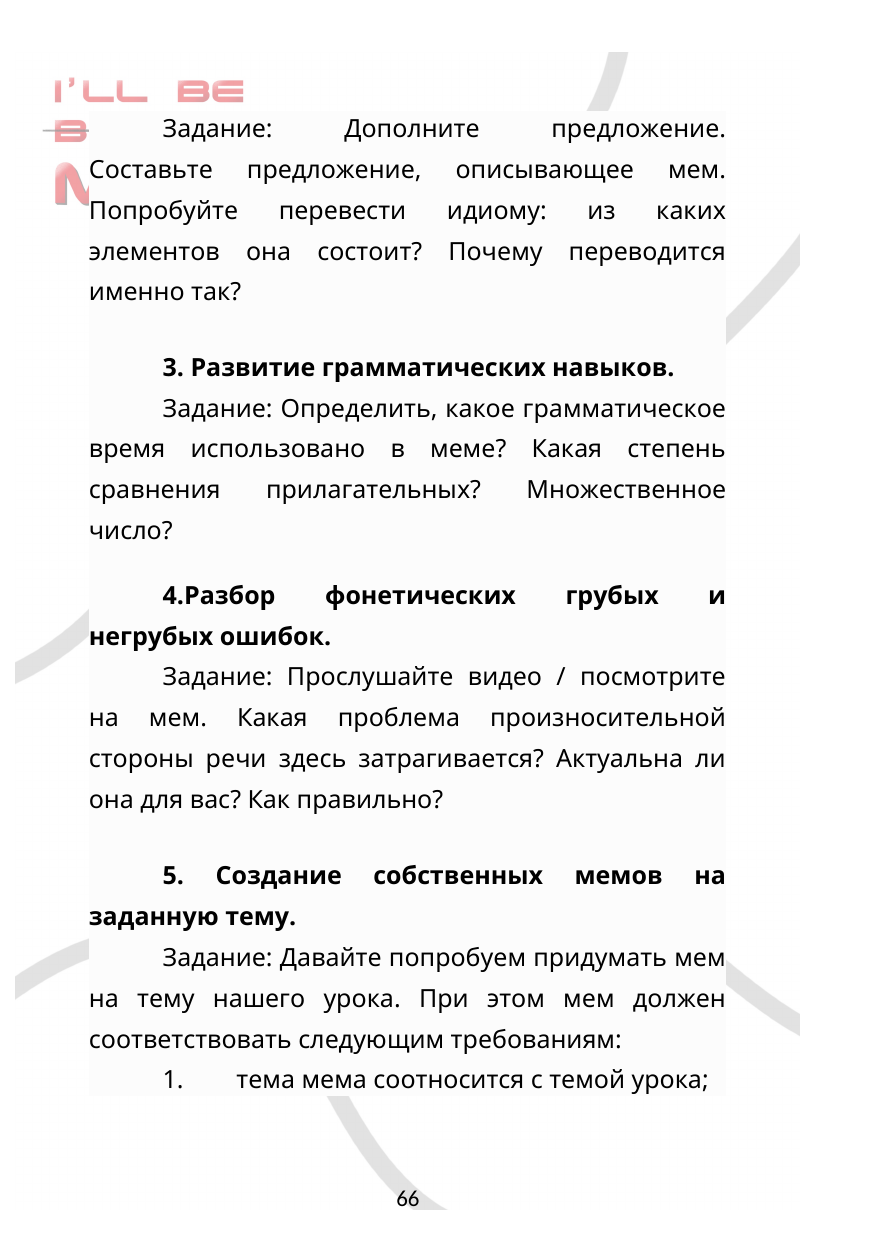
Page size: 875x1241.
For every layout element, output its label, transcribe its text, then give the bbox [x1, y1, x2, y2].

text 3. Развитие грамматических навыков. [89, 349, 726, 383]
text Задание: Давайте попробуем придумать мем на тему нашего урока. При этом мем должен соответствовать следующим требованиям: [89, 939, 726, 1055]
text Задание: Прослушайте видео / посмотрите на мем. Какая проблема произносительной стороны речи здесь затрагивается? Актуальна ли она для вас? Как правильно? [89, 659, 726, 816]
picture [15, 52, 800, 1210]
text 4.Разбор фонетических грубых и негрубых ошибок. [89, 577, 726, 652]
text Задание: Дополните предложение. Составьте предложение, описывающее мем. Попробуйте перевести идиому: из каких элементов она состоит? Почему переводится именно так? [89, 111, 726, 308]
text Задание: Определить, какое грамматическое время использовано в меме? Какая степень сравнения прилагательных? Множественное число? [89, 390, 726, 547]
text 1. тема мема соотносится с темой урока; [89, 1062, 726, 1096]
text 5. Создание собственных мемов на заданную тему. [89, 858, 726, 933]
